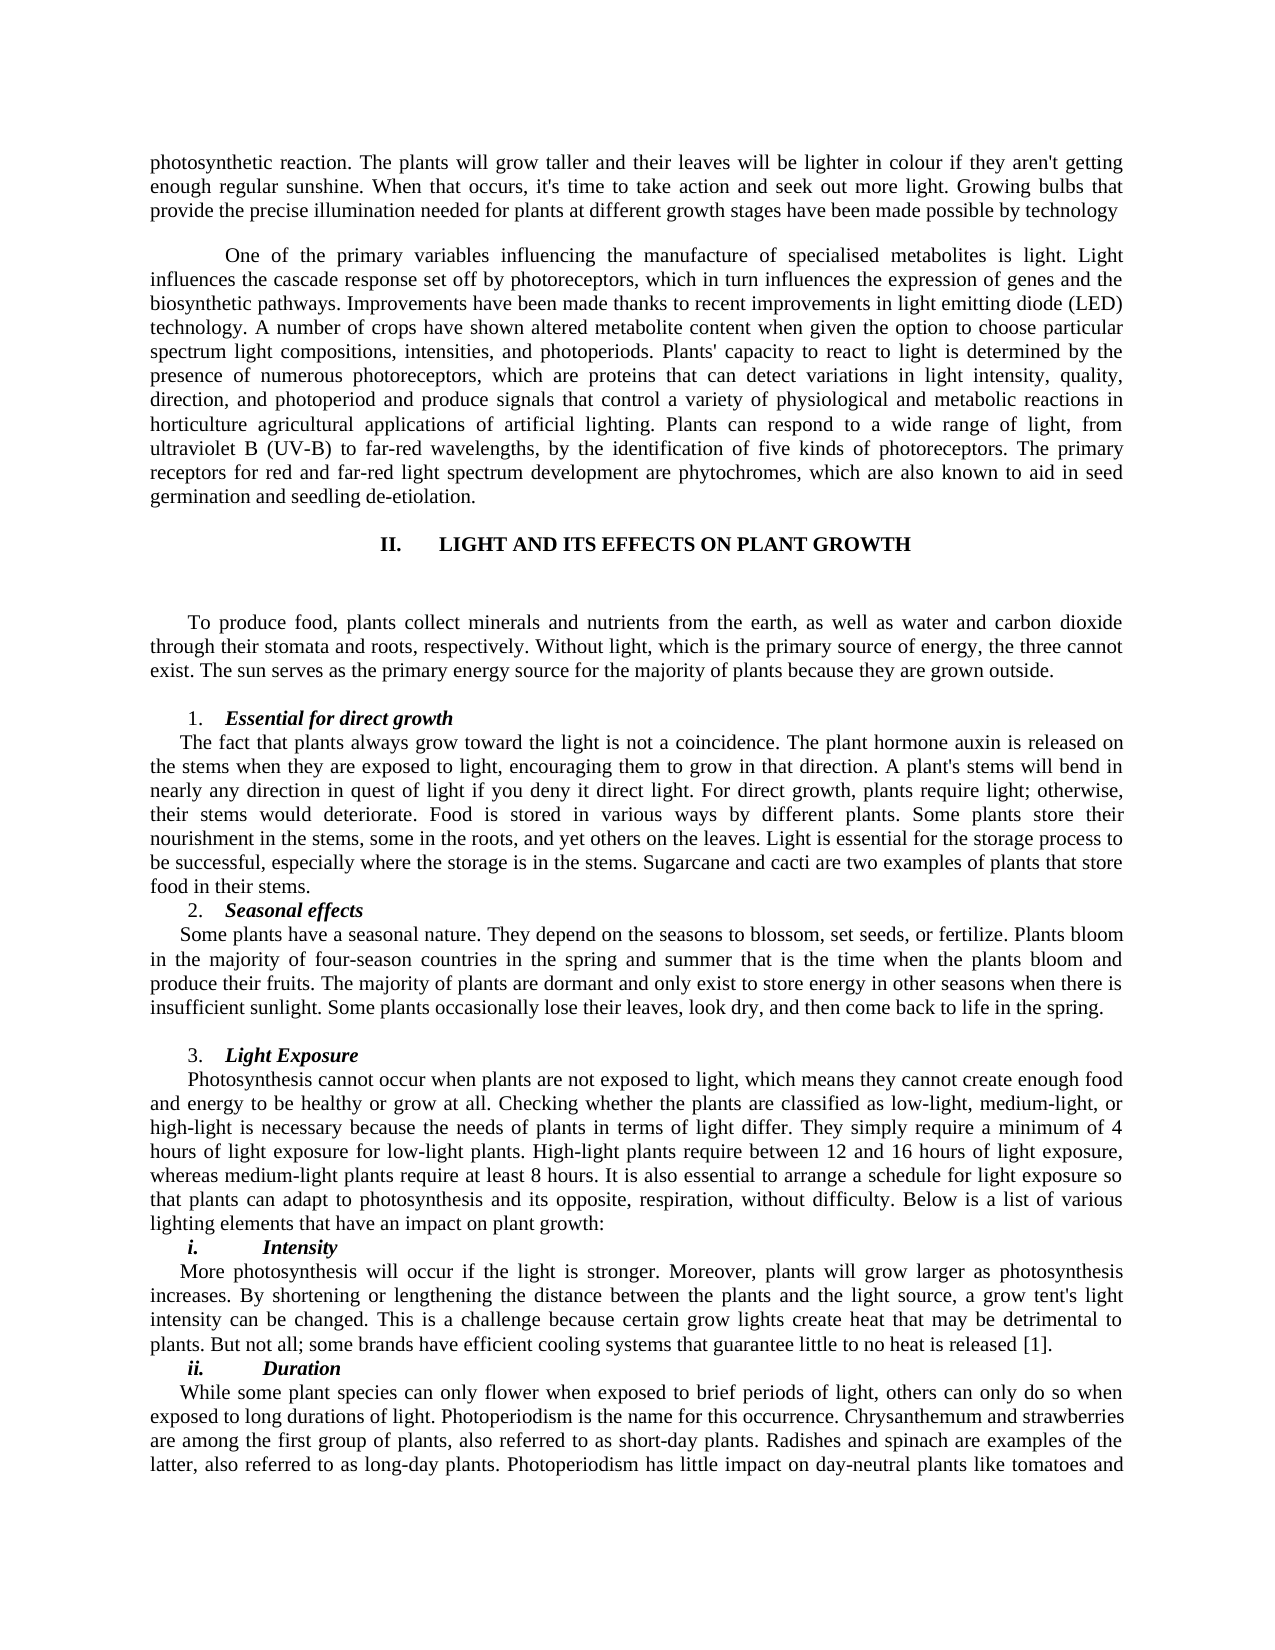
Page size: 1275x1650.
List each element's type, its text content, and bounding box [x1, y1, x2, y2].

list Intensity [187, 1235, 1125, 1259]
list Light Exposure [187, 1043, 1125, 1067]
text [150, 150, 1125, 222]
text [150, 1379, 1125, 1476]
text More photosynthesis will occur if the light is stronger. Moreover, plants will grow larger as photosynthesis increases. By shortening or lengthening the distance between the plants and the light source, a grow tent's light intensity can be changed. This is a challenge because certain grow lights create heat that may be detrimental to plants. But not all; some brands have efficient cooling systems that guarantee little to no heat is released [1]. [150, 1259, 1125, 1356]
text Some plants have a seasonal nature. They depend on the seasons to blossom, set seeds, or fertilize. Plants bloom in the majority of four-season countries in the spring and summer that is the time when the plants bloom and produce their fruits. The majority of plants are dormant and only exist to store energy in other seasons when there is insufficient sunlight. Some plants occasionally lose their leaves, look dry, and then come back to life in the spring. [150, 922, 1125, 1019]
list Seasonal effects [187, 898, 1125, 922]
text One of the primary variables influencing the manufacture of specialised metabolites is light. Light influences the cascade response set off by photoreceptors, which in turn influences the expression of genes and the biosynthetic pathways. Improvements have been made thanks to recent improvements in light emitting diode (LED) technology. A number of crops have shown altered metabolite content when given the option to choose particular spectrum light compositions, intensities, and photoperiods. Plants' capacity to react to light is determined by the presence of numerous photoreceptors, which are proteins that can detect variations in light intensity, quality, direction, and photoperiod and produce signals that control a variety of physiological and metabolic reactions in horticulture agricultural applications of artificial lighting. Plants can respond to a wide range of light, from ultraviolet B (UV-B) to far-red wavelengths, by the identification of five kinds of photoreceptors. The primary receptors for red and far-red light spectrum development are phytochromes, which are also known to aid in seed germination and seedling de-etiolation. [150, 243, 1125, 508]
text The fact that plants always grow toward the light is not a coincidence. The plant hormone auxin is released on the stems when they are exposed to light, encouraging them to grow in that direction. A plant's stems will bend in nearly any direction in quest of light if you deny it direct light. For direct growth, plants require light; otherwise, their stems would deteriorate. Food is stored in various ways by different plants. Some plants store their nourishment in the stems, some in the roots, and yet others on the leaves. Light is essential for the storage process to be successful, especially where the storage is in the stems. Sugarcane and cacti are two examples of plants that store food in their stems. [150, 730, 1125, 898]
text Photosynthesis cannot occur when plants are not exposed to light, which means they cannot create enough food and energy to be healthy or grow at all. Checking whether the plants are classified as low-light, medium-light, or high-light is necessary because the needs of plants in terms of light differ. They simply require a minimum of 4 hours of light exposure for low-light plants. High-light plants require between 12 and 16 hours of light exposure, whereas medium-light plants require at least 8 hours. It is also essential to arrange a schedule for light exposure so that plants can adapt to photosynthesis and its opposite, respiration, without difficulty. Below is a list of various lighting elements that have an impact on plant growth: [150, 1067, 1125, 1235]
list Essential for direct growth [187, 706, 1125, 730]
list LIGHT AND ITS EFFECTS ON PLANT GROWTH [187, 532, 1125, 556]
text To produce food, plants collect minerals and nutrients from the earth, as well as water and carbon dioxide through their stomata and roots, respectively. Without light, which is the primary source of energy, the three cannot exist. The sun serves as the primary energy source for the majority of plants because they are grown outside. [150, 609, 1125, 682]
list Duration [187, 1356, 1125, 1379]
